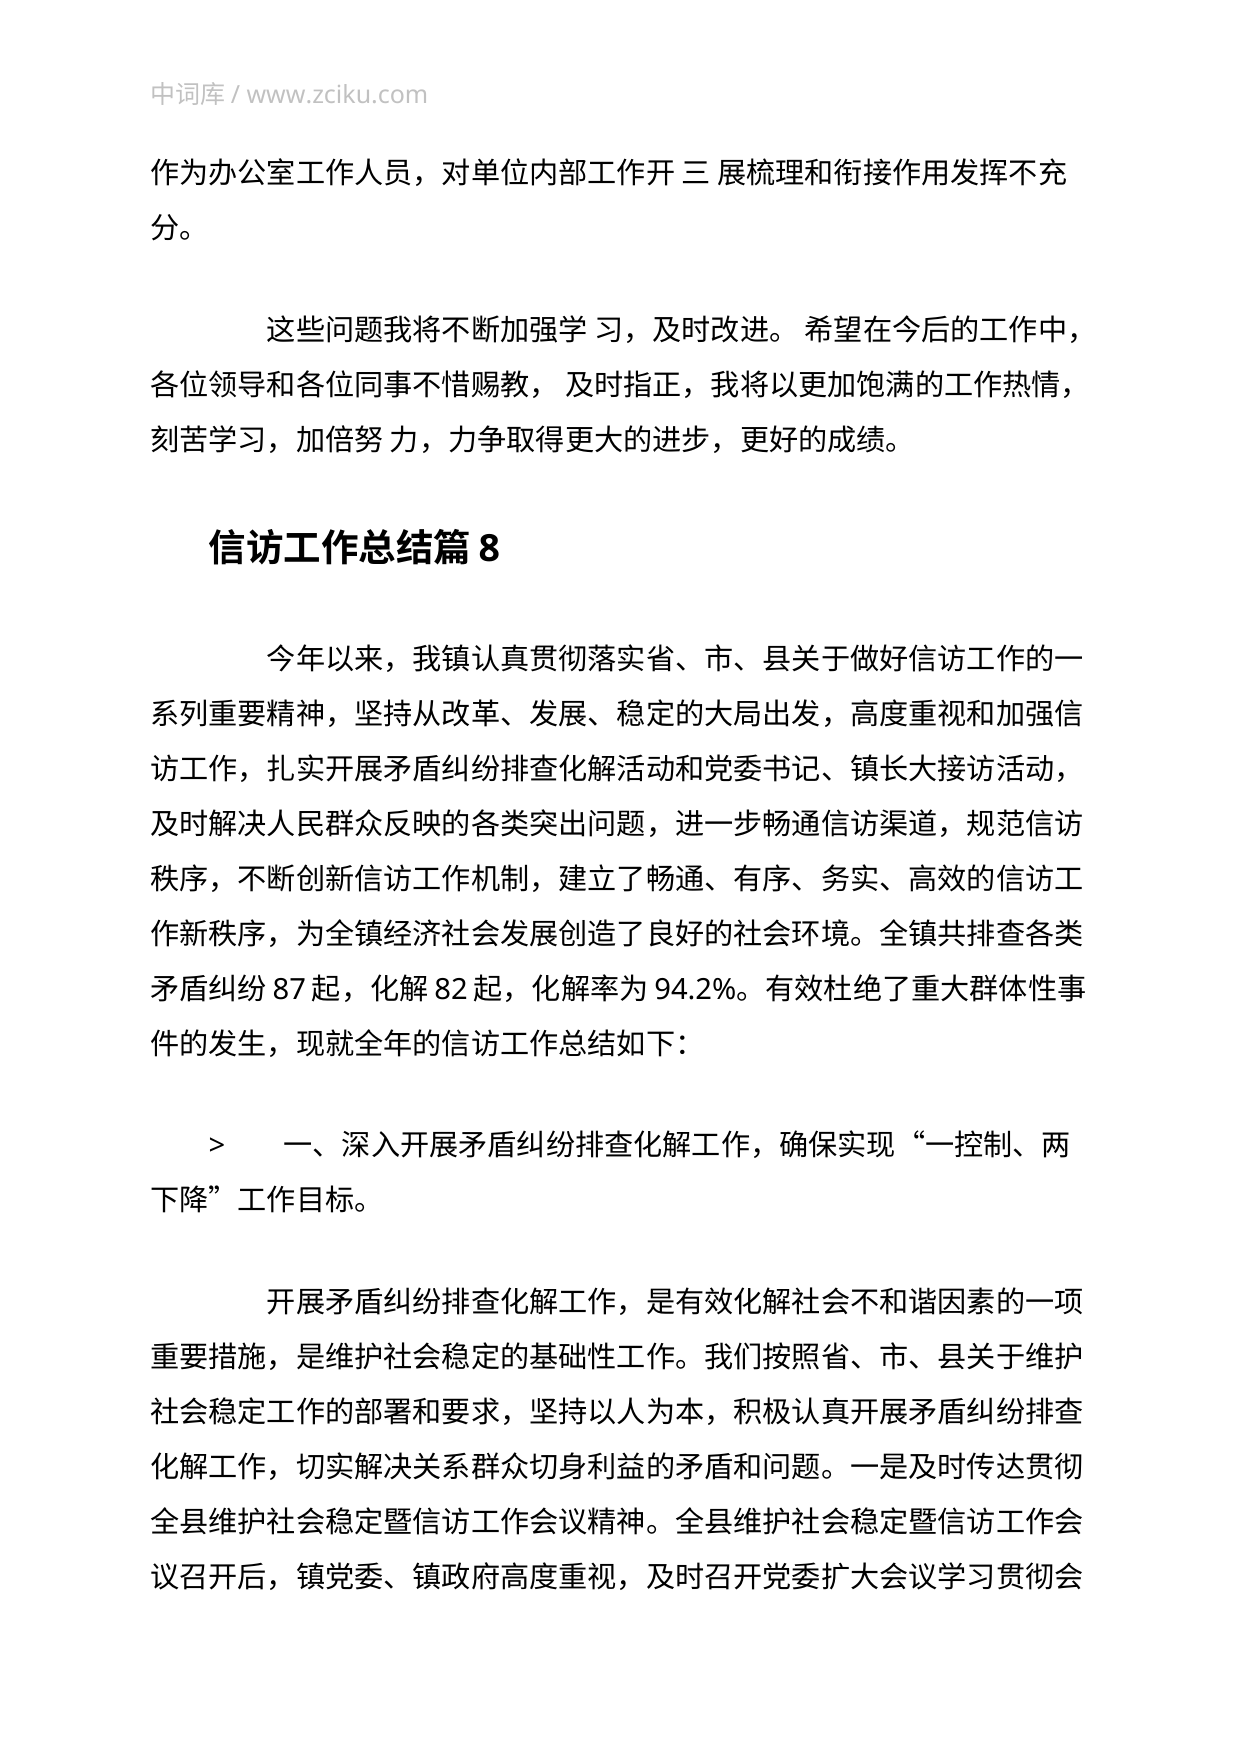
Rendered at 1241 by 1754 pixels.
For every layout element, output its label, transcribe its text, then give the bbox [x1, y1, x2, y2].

text 信访工作总结篇8 [150, 518, 1090, 573]
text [150, 1279, 1090, 1596]
text > 一、深入开展矛盾纠纷排查化解工作，确保实现“一控制、两下降”工作目标。 [150, 1122, 1090, 1219]
text 今年以来，我镇认真贯彻落实省、市、县关于做好信访工作的一系列重要精神，坚持从改革、发展、稳定的大局出发，高度重视和加强信访工作，扎实开展矛盾纠纷排查化解活动和党委书记、镇长大接访活动，及时解决人民群众反映的各类突出问题，进一步畅通信访渠道，规范信访秩序，不断创新信访工作机制，建立了畅通、有序、务实、高效的信访工作新秩序，为全镇经济社会发展创造了良好的社会环境。全镇共排查各类矛盾纠纷87起，化解82起，化解率为94.2%。有效杜绝了重大群体性事件的发生，现就全年的信访工作总结如下： [150, 636, 1090, 1062]
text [150, 150, 1090, 247]
text 这些问题我将不断加强学 习，及时改进。 希望在今后的工作中，各位领导和各位同事不惜赐教， 及时指正，我将以更加饱满的工作热情，刻苦学习，加倍努 力，力争取得更大的进步，更好的成绩。 [150, 307, 1090, 459]
